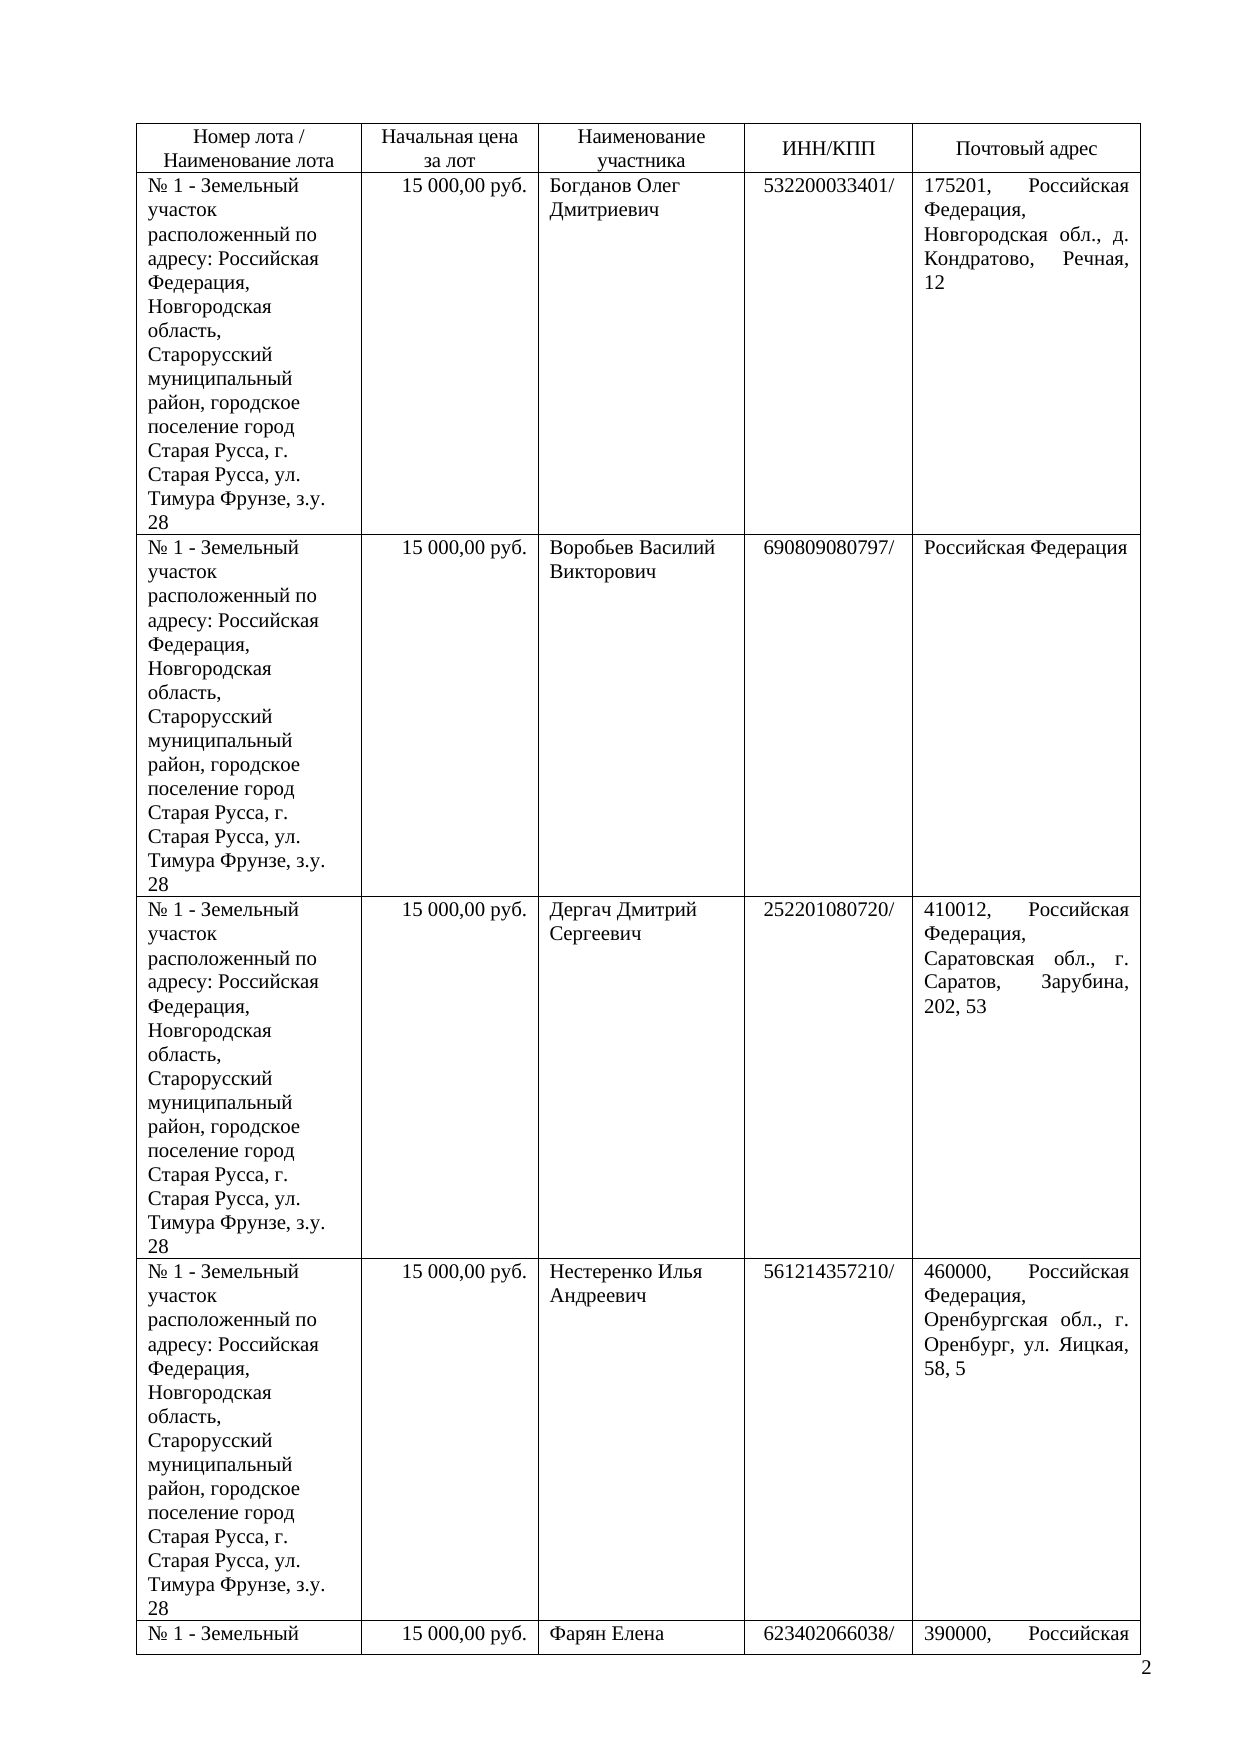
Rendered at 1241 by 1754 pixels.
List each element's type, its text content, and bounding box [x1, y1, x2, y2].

table_cell 460000, Российская Федерация, Оренбургская обл., г. Оренбург, ул. Яицкая, 58, 5 [913, 1259, 1140, 1620]
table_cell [913, 1621, 1140, 1654]
table_cell 561214357210/ [745, 1259, 912, 1620]
table_cell 690809080797/ [745, 535, 912, 896]
table_cell 15 000,00 руб. [362, 1259, 538, 1620]
table_cell 15 000,00 руб. [362, 897, 538, 1258]
table_cell 410012, Российская Федерация, Саратовская обл., г. Саратов, Зарубина, 202, 53 [913, 897, 1140, 1258]
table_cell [137, 1259, 361, 1620]
table_cell 15 000,00 руб. [362, 535, 538, 896]
table_cell Нестеренко Илья Андреевич [539, 1259, 744, 1620]
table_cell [539, 1621, 744, 1654]
table_cell Богданов Олег Дмитриевич [539, 173, 744, 534]
table_header ИНН/КПП [745, 124, 912, 172]
table_cell Воробьев Василий Викторович [539, 535, 744, 896]
table_cell 15 000,00 руб. [362, 1621, 538, 1654]
table_header Номер лота / Наименование лота [137, 124, 361, 172]
table_header Наименование участника [539, 124, 744, 172]
table_cell 175201, Российская Федерация, Новгородская обл., д. Кондратово, Речная, 12 [913, 173, 1140, 534]
table_cell 15 000,00 руб. [362, 173, 538, 534]
table_cell 623402066038/ [745, 1621, 912, 1654]
table_header Начальная цена за лот [362, 124, 538, 172]
table_cell 532200033401/ [745, 173, 912, 534]
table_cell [137, 1621, 361, 1654]
table_cell Дергач Дмитрий Сергеевич [539, 897, 744, 1258]
table_header Почтовый адрес [913, 124, 1140, 172]
table_cell Российская Федерация [913, 535, 1140, 896]
table_cell 252201080720/ [745, 897, 912, 1258]
